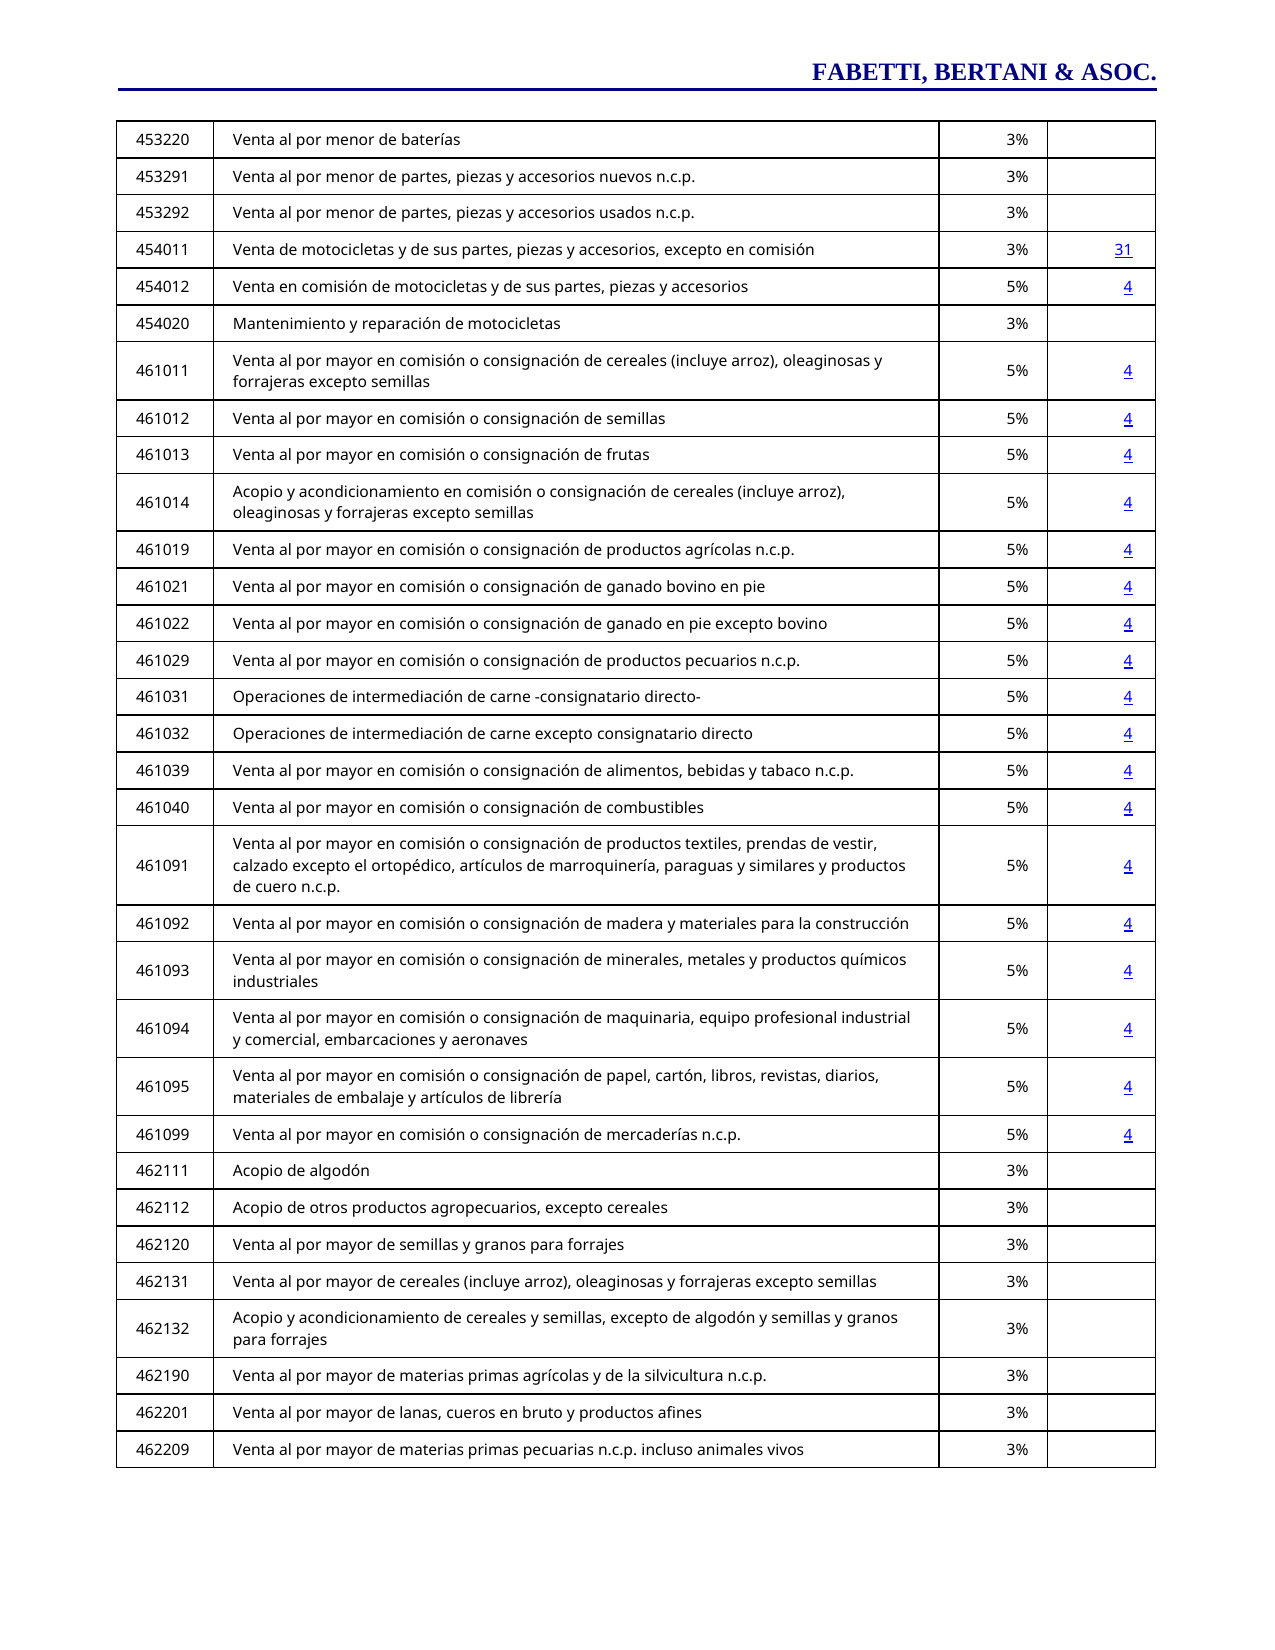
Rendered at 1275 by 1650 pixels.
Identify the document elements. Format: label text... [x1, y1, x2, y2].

table_cell Venta al por mayor de materias primas pecuarias n.c.p. incluso animales vivos [214, 1432, 938, 1467]
table_cell Acopio de algodón [214, 1153, 938, 1188]
table_cell Venta al por menor de partes, piezas y accesorios usados n.c.p. [214, 195, 938, 231]
table_cell Venta al por menor de baterías [214, 122, 938, 157]
table_cell 462201 [117, 1395, 213, 1430]
table_cell Venta al por mayor en comisión o consignación de minerales, metales y productos químicos industriales [214, 942, 938, 999]
table_cell 4 [1048, 906, 1155, 941]
table_cell 454011 [117, 232, 213, 267]
table_cell 453220 [117, 122, 213, 157]
table_cell Venta al por mayor en comisión o consignación de maquinaria, equipo profesional industrial y comercial, embarcaciones y aeronaves [214, 1000, 938, 1057]
table_cell 4 [1048, 606, 1155, 641]
table_cell [1048, 1300, 1155, 1357]
table_cell 461095 [117, 1058, 213, 1115]
table_cell 461019 [117, 532, 213, 567]
table_cell 3% [940, 159, 1047, 194]
table_cell Venta en comisión de motocicletas y de sus partes, piezas y accesorios [214, 269, 938, 304]
table_cell 4 [1048, 826, 1155, 904]
table_cell 5% [940, 716, 1047, 751]
table_cell 5% [940, 269, 1047, 304]
table_cell 461040 [117, 790, 213, 824]
table_cell 461031 [117, 679, 213, 714]
table_cell 5% [940, 474, 1047, 530]
table_cell 462190 [117, 1358, 213, 1393]
table_cell 4 [1048, 532, 1155, 567]
table_cell 461011 [117, 342, 213, 399]
table_cell 454012 [117, 269, 213, 304]
table_cell 31 [1048, 232, 1155, 267]
table_cell 4 [1048, 790, 1155, 824]
table_cell Venta al por mayor en comisión o consignación de cereales (incluye arroz), oleaginosas y forrajeras excepto semillas [214, 342, 938, 399]
table_cell [1048, 1358, 1155, 1393]
table_cell [1048, 1432, 1155, 1467]
table_cell Venta al por mayor de cereales (incluye arroz), oleaginosas y forrajeras excepto semillas [214, 1263, 938, 1298]
table_cell 3% [940, 1395, 1047, 1430]
table_cell Operaciones de intermediación de carne -consignatario directo- [214, 679, 938, 714]
table_cell 461013 [117, 437, 213, 472]
table_cell Venta al por mayor en comisión o consignación de madera y materiales para la construcción [214, 906, 938, 941]
table_cell [1048, 1263, 1155, 1298]
table_cell 4 [1048, 753, 1155, 788]
table_cell Venta al por mayor en comisión o consignación de productos agrícolas n.c.p. [214, 532, 938, 567]
table_cell 5% [940, 826, 1047, 904]
table_cell 461021 [117, 569, 213, 604]
table_cell 5% [940, 642, 1047, 677]
table_cell 4 [1048, 569, 1155, 604]
table_cell Venta al por mayor en comisión o consignación de ganado bovino en pie [214, 569, 938, 604]
table_cell 3% [940, 1153, 1047, 1188]
table_cell 461039 [117, 753, 213, 788]
table_cell Venta al por mayor de semillas y granos para forrajes [214, 1227, 938, 1262]
table_cell 4 [1048, 679, 1155, 714]
table_cell [1048, 1190, 1155, 1225]
table_cell 461092 [117, 906, 213, 941]
table_cell 453292 [117, 195, 213, 231]
table_cell 461012 [117, 401, 213, 436]
table_cell 4 [1048, 401, 1155, 436]
table_cell 4 [1048, 474, 1155, 530]
table_cell 3% [940, 1227, 1047, 1262]
table_cell 3% [940, 1263, 1047, 1298]
table_cell 5% [940, 942, 1047, 999]
table_cell 5% [940, 569, 1047, 604]
table_cell Venta de motocicletas y de sus partes, piezas y accesorios, excepto en comisión [214, 232, 938, 267]
table_cell 4 [1048, 342, 1155, 399]
table_cell 461029 [117, 642, 213, 677]
table_cell Venta al por mayor en comisión o consignación de mercaderías n.c.p. [214, 1116, 938, 1151]
table_cell 5% [940, 790, 1047, 824]
table_cell Acopio de otros productos agropecuarios, excepto cereales [214, 1190, 938, 1225]
table_cell [1048, 122, 1155, 157]
table_cell 3% [940, 195, 1047, 231]
table_cell Mantenimiento y reparación de motocicletas [214, 306, 938, 341]
table_cell Venta al por mayor en comisión o consignación de productos pecuarios n.c.p. [214, 642, 938, 677]
table_cell 3% [940, 1358, 1047, 1393]
table_cell 462209 [117, 1432, 213, 1467]
table_cell 453291 [117, 159, 213, 194]
table_cell 3% [940, 122, 1047, 157]
table_cell Venta al por mayor en comisión o consignación de frutas [214, 437, 938, 472]
table_cell 3% [940, 306, 1047, 341]
table_cell Venta al por mayor en comisión o consignación de papel, cartón, libros, revistas, diarios, materiales de embalaje y artículos de librería [214, 1058, 938, 1115]
table_cell 5% [940, 679, 1047, 714]
table_cell Acopio y acondicionamiento en comisión o consignación de cereales (incluye arroz), oleaginosas y forrajeras excepto semillas [214, 474, 938, 530]
table_cell [1048, 159, 1155, 194]
table_cell Venta al por mayor en comisión o consignación de ganado en pie excepto bovino [214, 606, 938, 641]
table_cell [1048, 306, 1155, 341]
table_cell 5% [940, 532, 1047, 567]
table_cell 462112 [117, 1190, 213, 1225]
table_cell [1048, 1395, 1155, 1430]
table_cell Venta al por mayor en comisión o consignación de productos textiles, prendas de vestir, calzado excepto el ortopédico, artículos de marroquinería, paraguas y similares y productos de cuero n.c.p. [214, 826, 938, 904]
table_cell 5% [940, 1058, 1047, 1115]
table_cell 461022 [117, 606, 213, 641]
table_cell [1048, 195, 1155, 231]
table_cell 461014 [117, 474, 213, 530]
table_cell Venta al por mayor en comisión o consignación de alimentos, bebidas y tabaco n.c.p. [214, 753, 938, 788]
table_cell Venta al por mayor en comisión o consignación de semillas [214, 401, 938, 436]
table_cell 3% [940, 1190, 1047, 1225]
table_cell [1048, 1153, 1155, 1188]
table_cell 4 [1048, 716, 1155, 751]
table_cell 461091 [117, 826, 213, 904]
table_cell 5% [940, 1116, 1047, 1151]
table_cell 462132 [117, 1300, 213, 1357]
table_cell 461093 [117, 942, 213, 999]
table_cell 5% [940, 401, 1047, 436]
table_cell Operaciones de intermediación de carne excepto consignatario directo [214, 716, 938, 751]
table_cell 4 [1048, 1000, 1155, 1057]
table_cell 462131 [117, 1263, 213, 1298]
table_cell 5% [940, 606, 1047, 641]
table_cell 5% [940, 1000, 1047, 1057]
table_cell 4 [1048, 437, 1155, 472]
table_cell 3% [940, 1300, 1047, 1357]
table_cell 3% [940, 232, 1047, 267]
table_cell [1048, 1227, 1155, 1262]
table_cell Venta al por mayor en comisión o consignación de combustibles [214, 790, 938, 824]
table_cell 5% [940, 753, 1047, 788]
table_cell 4 [1048, 942, 1155, 999]
table_cell 454020 [117, 306, 213, 341]
table_cell 4 [1048, 269, 1155, 304]
table_cell 4 [1048, 642, 1155, 677]
table_cell Venta al por menor de partes, piezas y accesorios nuevos n.c.p. [214, 159, 938, 194]
table_cell Venta al por mayor de materias primas agrícolas y de la silvicultura n.c.p. [214, 1358, 938, 1393]
table_cell Acopio y acondicionamiento de cereales y semillas, excepto de algodón y semillas y granos para forrajes [214, 1300, 938, 1357]
table_cell 5% [940, 906, 1047, 941]
table_cell 462111 [117, 1153, 213, 1188]
table_cell 4 [1048, 1058, 1155, 1115]
table_cell 5% [940, 437, 1047, 472]
table_cell 462120 [117, 1227, 213, 1262]
table_cell 461094 [117, 1000, 213, 1057]
table_cell 461099 [117, 1116, 213, 1151]
table_cell Venta al por mayor de lanas, cueros en bruto y productos afines [214, 1395, 938, 1430]
table_cell 5% [940, 342, 1047, 399]
table_cell 461032 [117, 716, 213, 751]
table_cell 3% [940, 1432, 1047, 1467]
table_cell 4 [1048, 1116, 1155, 1151]
